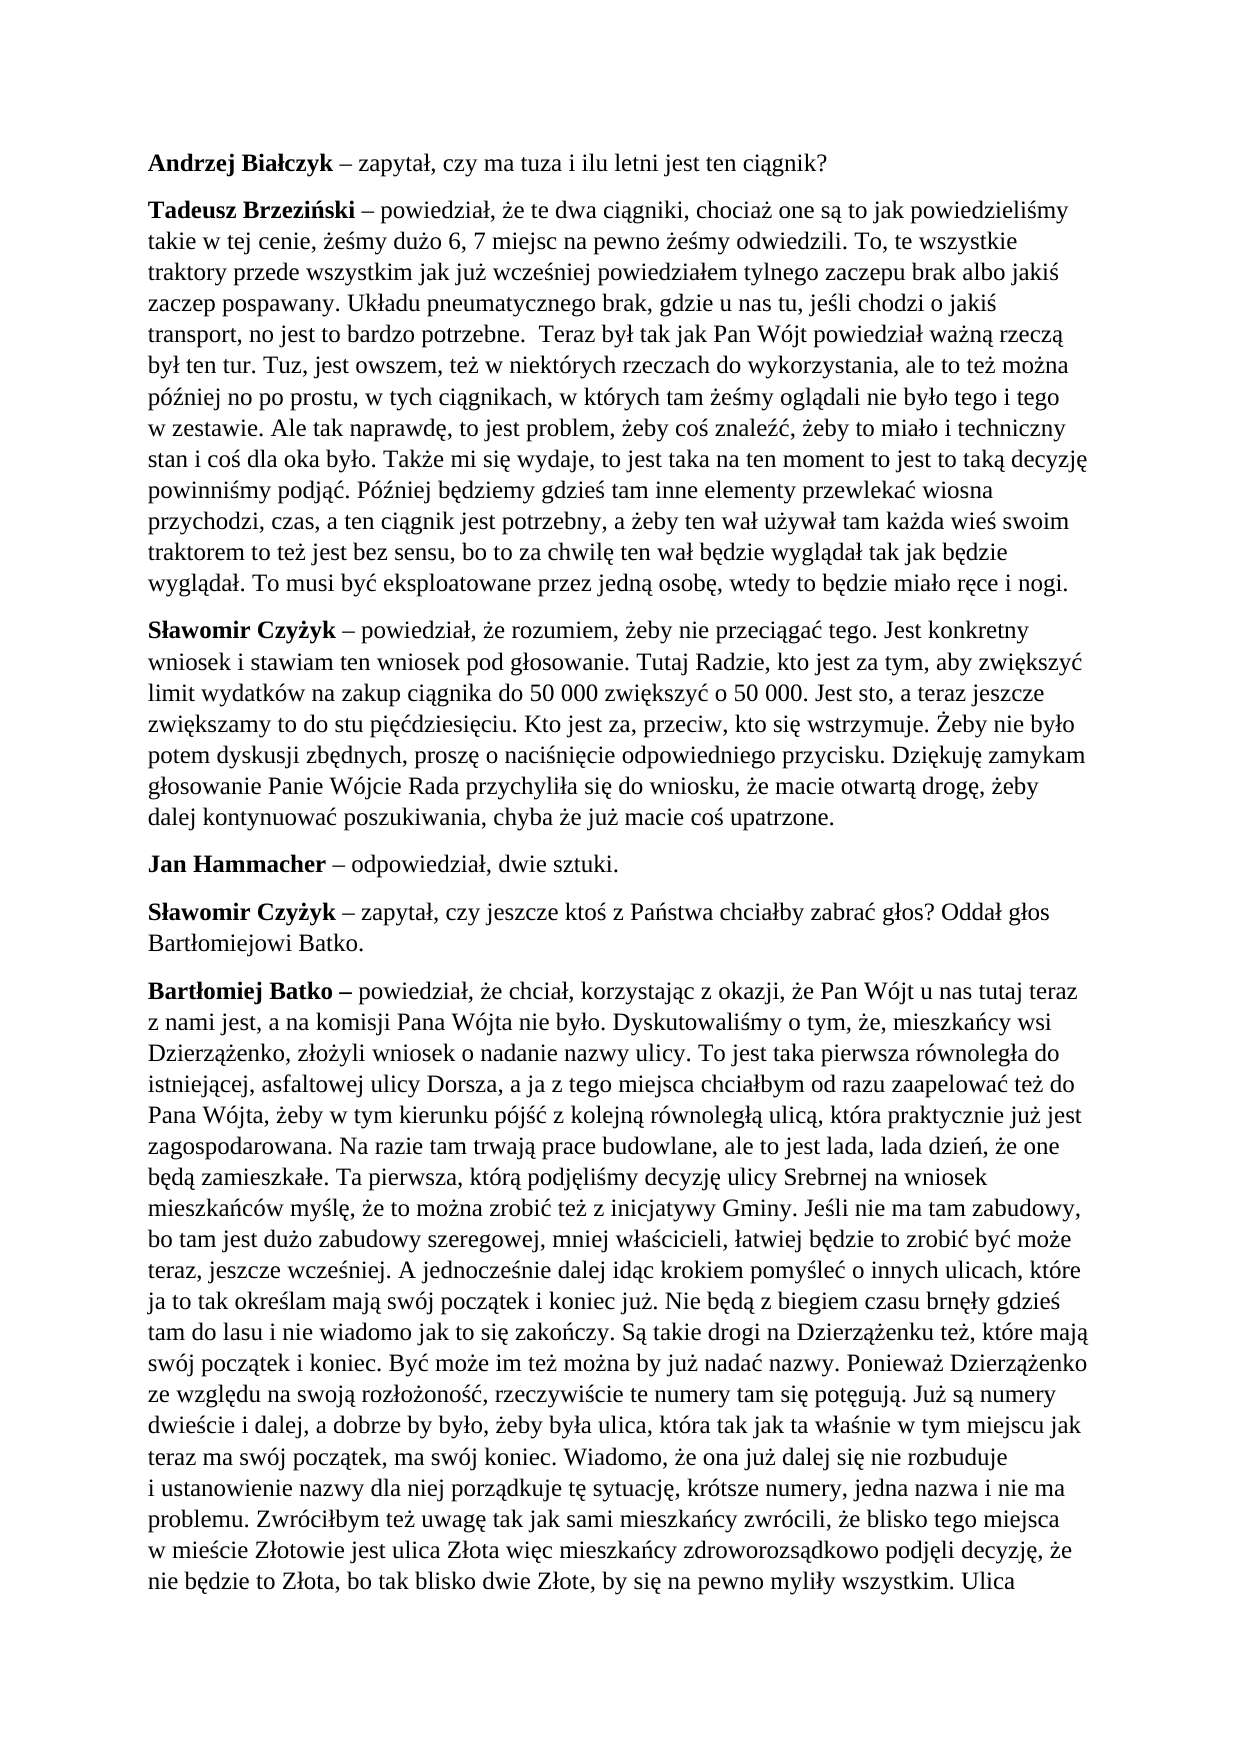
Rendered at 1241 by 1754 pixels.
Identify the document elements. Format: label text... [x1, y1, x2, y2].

text Jan Hammacher – odpowiedział, dwie sztuki. [148, 849, 1093, 878]
text Andrzej Białczyk – zapytał, czy ma tuza i ilu letni jest ten ciągnik? [148, 148, 1093, 176]
text Tadeusz Brzeziński – powiedział, że te dwa ciągniki, chociaż one są to jak powiedzieliśmy takie w tej cenie, żeśmy dużo 6, 7 miejsc na pewno żeśmy odwiedzili. To, te wszystkie traktory przede wszystkim jak już wcześniej powiedziałem tylnego zaczepu brak albo jakiś zaczep pospawany. Układu pneumatycznego brak, gdzie u nas tu, jeśli chodzi o jakiś transport, no jest to bardzo potrzebne. Teraz był tak jak Pan Wójt powiedział ważną rzeczą był ten tur. Tuz, jest owszem, też w niektórych rzeczach do wykorzystania, ale to też można później no po prostu, w tych ciągnikach, w których tam żeśmy oglądali nie było tego i tego w zestawie. Ale tak naprawdę, to jest problem, żeby coś znaleźć, żeby to miało i techniczny stan i coś dla oka było. Także mi się wydaje, to jest taka na ten moment to jest to taką decyzję powinniśmy podjąć. Później będziemy gdzieś tam inne elementy przewlekać wiosna przychodzi, czas, a ten ciągnik jest potrzebny, a żeby ten wał używał tam każda wieś swoim traktorem to też jest bez sensu, bo to za chwilę ten wał będzie wyglądał tak jak będzie wyglądał. To musi być eksploatowane przez jedną osobę, wtedy to będzie miało ręce i nogi. [148, 195, 1093, 597]
text Sławomir Czyżyk – zapytał, czy jeszcze ktoś z Państwa chciałby zabrać głos? Oddał głos Bartłomiejowi Batko. [148, 897, 1093, 957]
text Sławomir Czyżyk – powiedział, że rozumiem, żeby nie przeciągać tego. Jest konkretny wniosek i stawiam ten wniosek pod głosowanie. Tutaj Radzie, kto jest za tym, aby zwiększyć limit wydatków na zakup ciągnika do 50 000 zwiększyć o 50 000. Jest sto, a teraz jeszcze zwiększamy to do stu pięćdziesięciu. Kto jest za, przeciw, kto się wstrzymuje. Żeby nie było potem dyskusji zbędnych, proszę o naciśnięcie odpowiedniego przycisku. Dziękuję zamykam głosowanie Panie Wójcie Rada przychyliła się do wniosku, że macie otwartą drogę, żeby dalej kontynuować poszukiwania, chyba że już macie coś upatrzone. [148, 616, 1093, 831]
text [148, 976, 1093, 1594]
